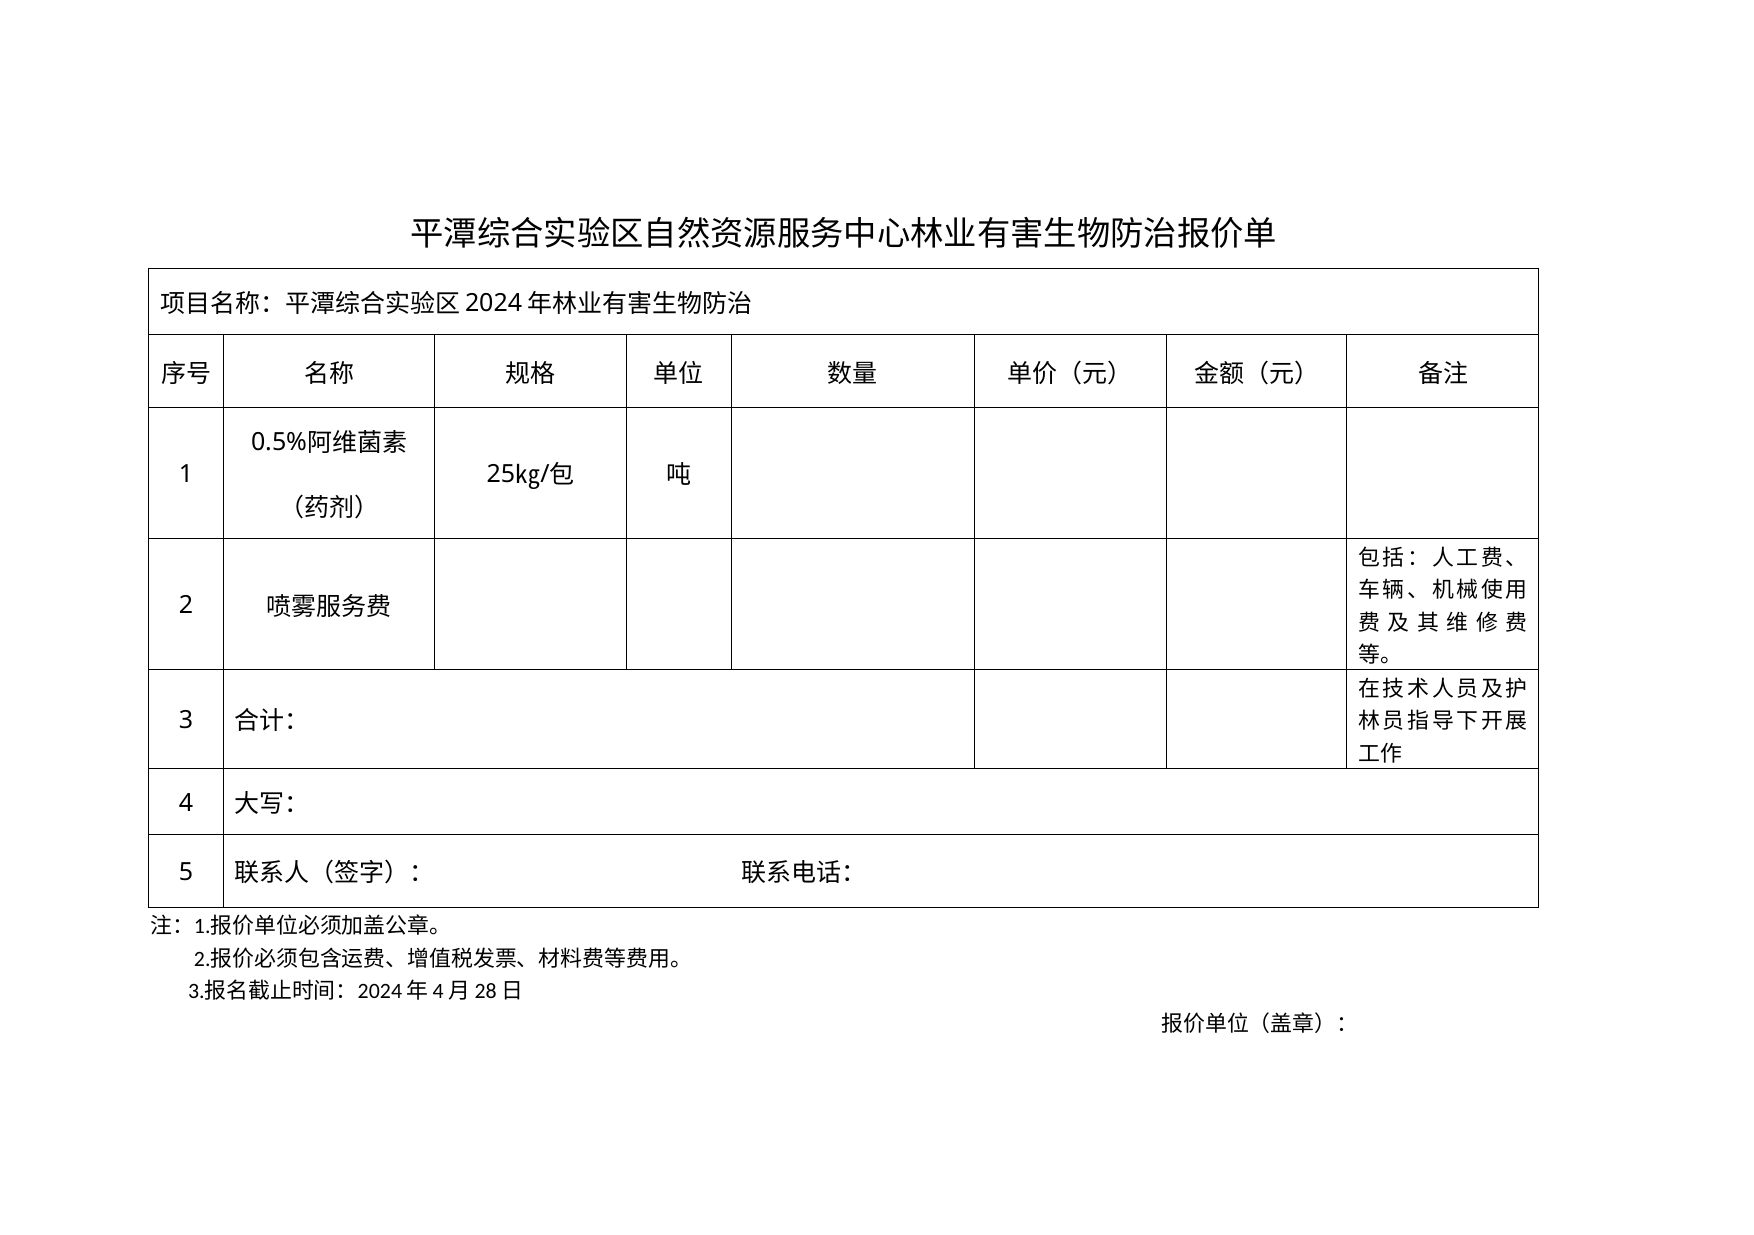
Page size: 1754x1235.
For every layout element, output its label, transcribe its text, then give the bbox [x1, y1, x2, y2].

table_cell [732, 539, 974, 669]
table_cell 联系人（签字）： 联系电话： [224, 835, 1538, 907]
table_cell 名称 [224, 335, 434, 407]
table_cell 合计： [224, 670, 974, 768]
table_cell 备注 [1347, 335, 1538, 407]
table_header 平潭综合实验区自然资源服务中心林业有害生物防治报价单 [149, 195, 1539, 268]
table_cell 吨 [627, 408, 731, 538]
table_cell 规格 [435, 335, 626, 407]
table_cell [975, 670, 1166, 768]
table_cell 数量 [732, 335, 974, 407]
text 3.报名截止时间：2024年4月 [183, 973, 1604, 1005]
text 报价单位（盖章）： [150, 1005, 1604, 1038]
table_cell [1167, 408, 1346, 538]
table_cell 在技术人员及护林员指导下开展工作 [1347, 670, 1538, 768]
table_cell 金额（元） [1167, 335, 1346, 407]
table_cell [975, 539, 1166, 669]
table_cell [435, 539, 626, 669]
table_cell [732, 408, 974, 538]
table_cell 4 [149, 769, 223, 834]
table_cell 大写： [224, 769, 1538, 834]
table_cell 喷雾服务费 [224, 539, 434, 669]
table_cell 单位 [627, 335, 731, 407]
table_cell 包括：人工费、车辆、机械使用费及其维修费等。 [1347, 539, 1538, 669]
table_cell 3 [149, 670, 223, 768]
table_cell [1167, 670, 1346, 768]
table_cell 项目名称：平潭综合实验区2024年林业有害生物防治 [149, 269, 1538, 334]
table_cell [975, 408, 1166, 538]
table_cell 0.5%阿维菌素（药剂） [224, 408, 434, 538]
text 2.报价必须包含运费、增值税发票、材料费等费用。 [150, 940, 1604, 973]
table_cell 单价（元） [975, 335, 1166, 407]
text 注：1.报价单位必须加盖公章。 [150, 908, 1604, 940]
table_cell [627, 539, 731, 669]
table_cell 1 [149, 408, 223, 538]
table_cell [1167, 539, 1346, 669]
table_cell 5 [149, 835, 223, 907]
table_cell 25㎏/包 [435, 408, 626, 538]
table_cell 2 [149, 539, 223, 669]
table_cell 序号 [149, 335, 223, 407]
table_cell [1347, 408, 1538, 538]
